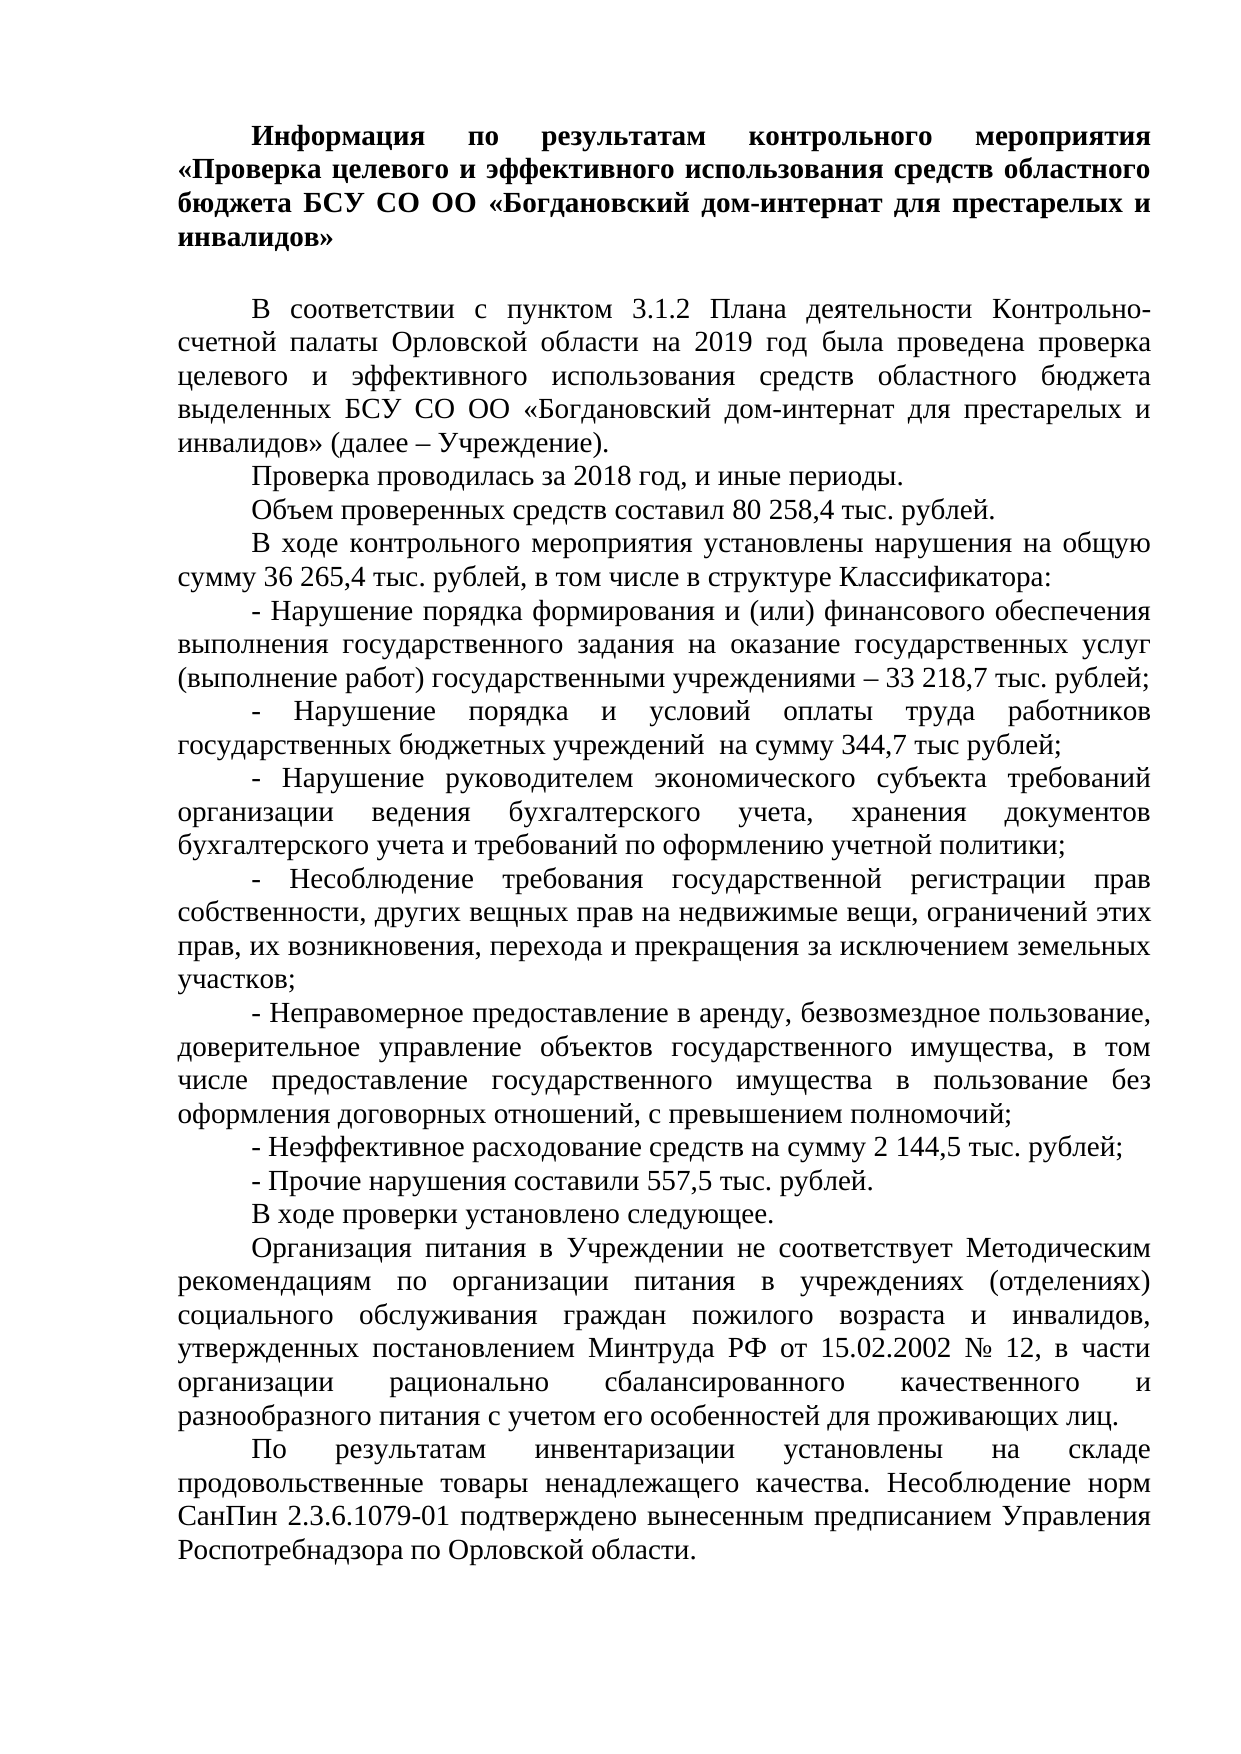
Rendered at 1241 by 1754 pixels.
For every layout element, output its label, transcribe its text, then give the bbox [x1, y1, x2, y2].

text В ходе контрольного мероприятия установлены нарушения на общую сумму 36 265,4 тыс. рублей, в том числе в структуре Классификатора: [177, 526, 1152, 593]
text В соответствии с пунктом 3.1.2 Плана деятельности Контрольно-счетной палаты Орловской области на 2019 год была проведена проверка целевого и эффективного использования средств областного бюджета выделенных БСУ СО ОО «Богдановский дом-интернат для престарелых и инвалидов» (далее – Учреждение). [177, 291, 1152, 458]
text - Неправомерное предоставление в аренду, безвозмездное пользование, доверительное управление объектов государственного имущества, в том числе предоставление государственного имущества в пользование без оформления договорных отношений, с превышением полномочий; [177, 995, 1152, 1129]
text - Неэффективное расходование средств на сумму 2 144,5 тыс. рублей; [177, 1129, 1152, 1163]
text В ходе проверки установлено следующее. [177, 1196, 1152, 1230]
text - Нарушение порядка и условий оплаты труда работников государственных бюджетных учреждений на сумму 344,7 тыс рублей; [177, 693, 1152, 760]
text Проверка проводилась за 2018 год, и иные периоды. [177, 458, 1152, 492]
text Информация по результатам контрольного мероприятия «Проверка целевого и эффективного использования средств областного бюджета БСУ СО ОО «Богдановский дом-интернат для престарелых и инвалидов» [177, 118, 1152, 252]
text - Несоблюдение требования государственной регистрации прав собственности, других вещных прав на недвижимые вещи, ограничений этих прав, их возникновения, перехода и прекращения за исключением земельных участков; [177, 861, 1152, 995]
text - Прочие нарушения составили 557,5 тыс. рублей. [177, 1163, 1152, 1196]
text По результатам инвентаризации установлены на складе продовольственные товары ненадлежащего качества. Несоблюдение норм СанПин 2.3.6.1079-01 подтверждено вынесенным предписанием Управления Роспотребнадзора по Орловской области. [177, 1431, 1152, 1565]
text - Нарушение порядка формирования и (или) финансового обеспечения выполнения государственного задания на оказание государственных услуг (выполнение работ) государственными учреждениями – 33 218,7 тыс. рублей; [177, 593, 1152, 693]
text Объем проверенных средств составил 80 258,4 тыс. рублей. [177, 492, 1152, 526]
text - Нарушение руководителем экономического субъекта требований организации ведения бухгалтерского учета, хранения документов бухгалтерского учета и требований по оформлению учетной политики; [177, 760, 1152, 861]
text Организация питания в Учреждении не соответствует Методическим рекомендациям по организации питания в учреждениях (отделениях) социального обслуживания граждан пожилого возраста и инвалидов, утвержденных постановлением Минтруда РФ от 15.02.2002 № 12, в части организации рационально сбалансированного качественного и разнообразного питания с учетом его особенностей для проживающих лиц. [177, 1230, 1152, 1431]
